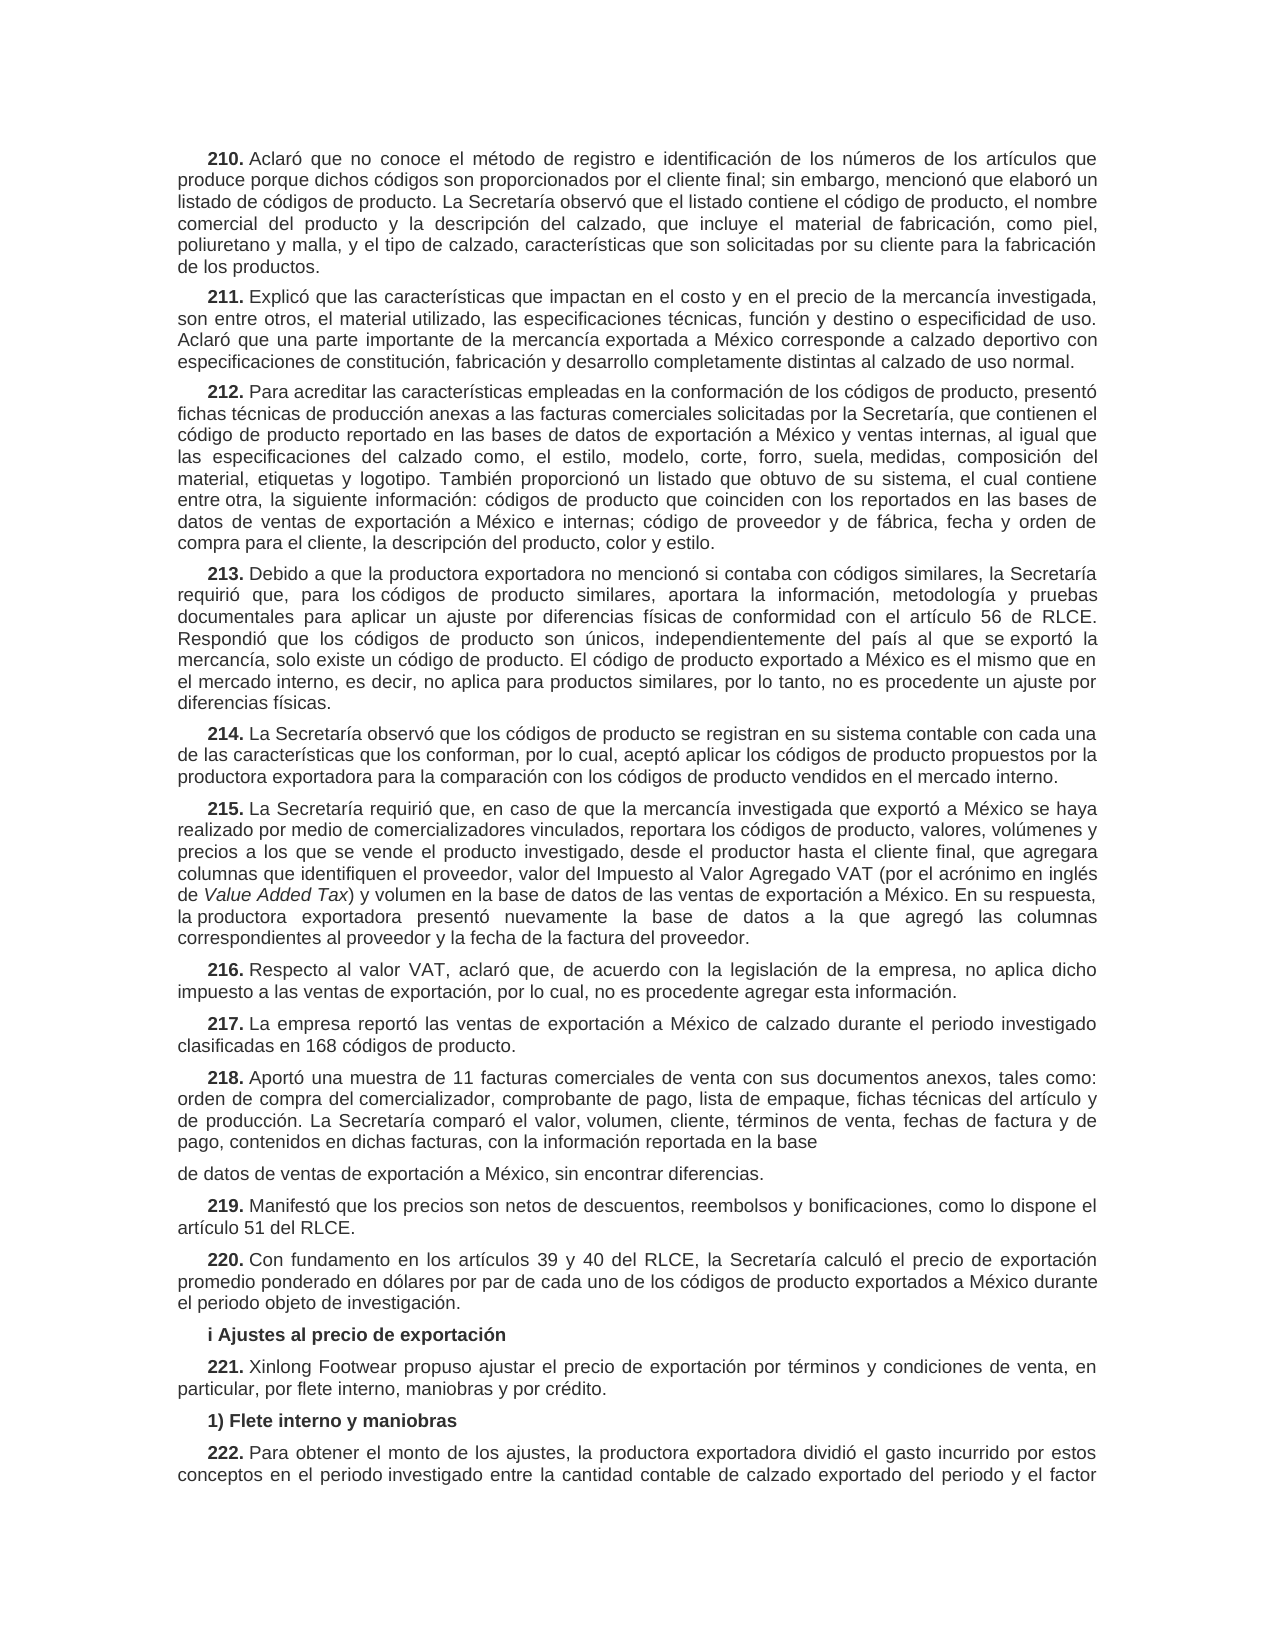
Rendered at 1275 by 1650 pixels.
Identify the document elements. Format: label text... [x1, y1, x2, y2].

text 210. Aclaró que no conoce el método de registro e identificación de los números de los artículos que produce porque dichos códigos son proporcionados por el cliente final; sin embargo, mencionó que elaboró un listado de códigos de producto. La Secretaría observó que el listado contiene el código de producto, el nombre comercial del producto y la descripción del calzado, que incluye el material de fabricación, como piel, poliuretano y malla, y el tipo de calzado, características que son solicitadas por su cliente para la fabricación de los productos. [177, 148, 1098, 277]
text 211. Explicó que las características que impactan en el costo y en el precio de la mercancía investigada, son entre otros, el material utilizado, las especificaciones técnicas, función y destino o especificidad de uso. Aclaró que una parte importante de la mercancía exportada a México corresponde a calzado deportivo con especificaciones de constitución, fabricación y desarrollo completamente distintas al calzado de uso normal. [177, 286, 1098, 372]
text 214. La Secretaría observó que los códigos de producto se registran en su sistema contable con cada una de las características que los conforman, por lo cual, aceptó aplicar los códigos de producto propuestos por la productora exportadora para la comparación con los códigos de producto vendidos en el mercado interno. [177, 722, 1098, 787]
text 1) Flete interno y maniobras [177, 1410, 1098, 1431]
text 217. La empresa reportó las ventas de exportación a México de calzado durante el periodo investigado clasificadas en 168 códigos de producto. [177, 1013, 1098, 1056]
text de datos de ventas de exportación a México, sin encontrar diferencias. [177, 1163, 1098, 1185]
text 212. Para acreditar las características empleadas en la conformación de los códigos de producto, presentó fichas técnicas de producción anexas a las facturas comerciales solicitadas por la Secretaría, que contienen el código de producto reportado en las bases de datos de exportación a México y ventas internas, al igual que las especificaciones del calzado como, el estilo, modelo, corte, forro, suela, medidas, composición del material, etiquetas y logotipo. También proporcionó un listado que obtuvo de su sistema, el cual contiene entre otra, la siguiente información: códigos de producto que coinciden con los reportados en las bases de datos de ventas de exportación a México e internas; código de proveedor y de fábrica, fecha y orden de compra para el cliente, la descripción del producto, color y estilo. [177, 381, 1098, 554]
text 216. Respecto al valor VAT, aclaró que, de acuerdo con la legislación de la empresa, no aplica dicho impuesto a las ventas de exportación, por lo cual, no es procedente agregar esta información. [177, 959, 1098, 1002]
text 220. Con fundamento en los artículos 39 y 40 del RLCE, la Secretaría calculó el precio de exportación promedio ponderado en dólares por par de cada uno de los códigos de producto exportados a México durante el periodo objeto de investigación. [177, 1249, 1098, 1314]
text 219. Manifestó que los precios son netos de descuentos, reembolsos y bonificaciones, como lo dispone el artículo 51 del RLCE. [177, 1195, 1098, 1238]
text 215. La Secretaría requirió que, en caso de que la mercancía investigada que exportó a México se haya realizado por medio de comercializadores vinculados, reportara los códigos de producto, valores, volúmenes y precios a los que se vende el producto investigado, desde el productor hasta el cliente final, que agregara columnas que identifiquen el proveedor, valor del Impuesto al Valor Agregado VAT (por el acrónimo en inglés de Value Added Tax) y volumen en la base de datos de las ventas de exportación a México. En su respuesta, la productora exportadora presentó nuevamente la base de datos a la que agregó las columnas correspondientes al proveedor y la fecha de la factura del proveedor. [177, 798, 1098, 949]
text 213. Debido a que la productora exportadora no mencionó si contaba con códigos similares, la Secretaría requirió que, para los códigos de producto similares, aportara la información, metodología y pruebas documentales para aplicar un ajuste por diferencias físicas de conformidad con el artículo 56 de RLCE. Respondió que los códigos de producto son únicos, independientemente del país al que se exportó la mercancía, solo existe un código de producto. El código de producto exportado a México es el mismo que en el mercado interno, es decir, no aplica para productos similares, por lo tanto, no es procedente un ajuste por diferencias físicas. [177, 563, 1098, 713]
text i Ajustes al precio de exportación [177, 1324, 1098, 1346]
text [177, 1442, 1098, 1485]
text 221. Xinlong Footwear propuso ajustar el precio de exportación por términos y condiciones de venta, en particular, por flete interno, maniobras y por crédito. [177, 1356, 1098, 1399]
text 218. Aportó una muestra de 11 facturas comerciales de venta con sus documentos anexos, tales como: orden de compra del comercializador, comprobante de pago, lista de empaque, fichas técnicas del artículo y de producción. La Secretaría comparó el valor, volumen, cliente, términos de venta, fechas de factura y de pago, contenidos en dichas facturas, con la información reportada en la base [177, 1066, 1098, 1153]
